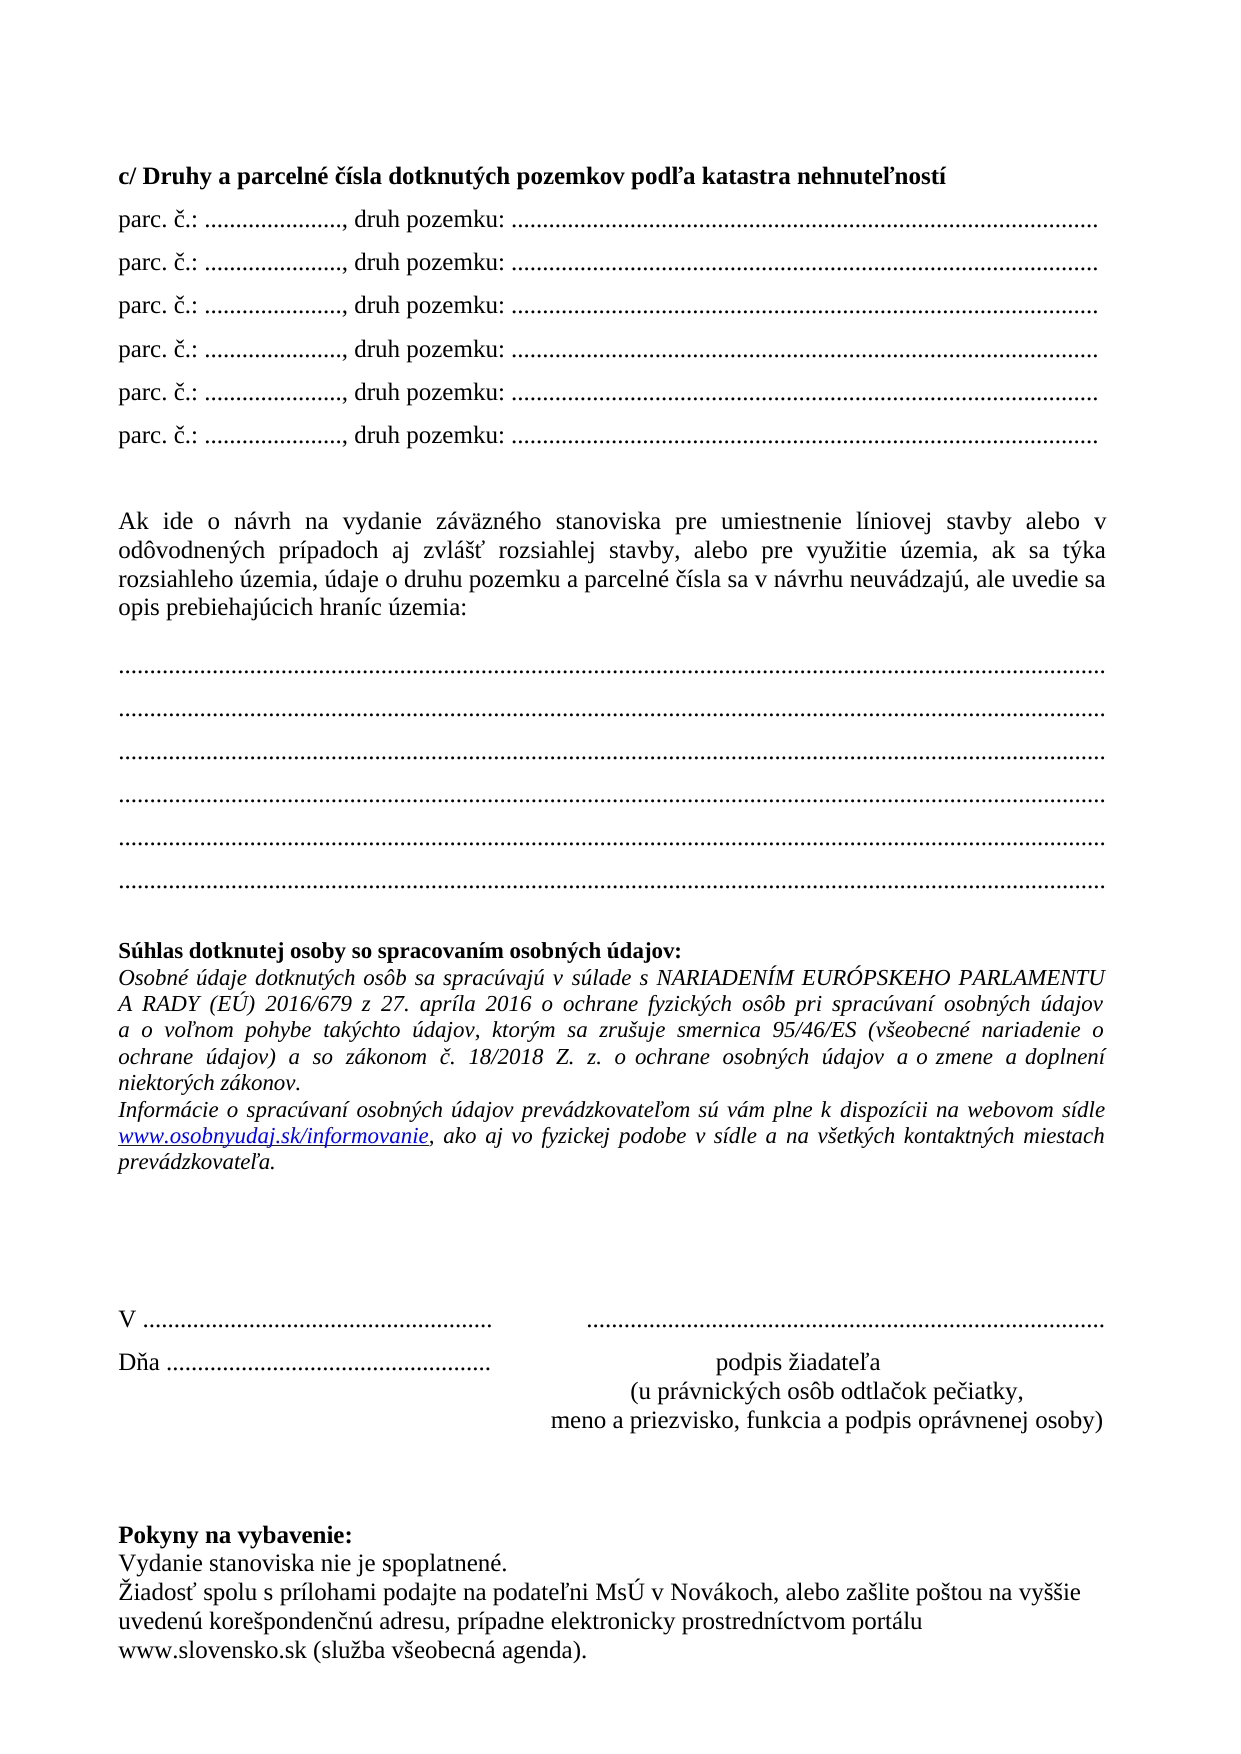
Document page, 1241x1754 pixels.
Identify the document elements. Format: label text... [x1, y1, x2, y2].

text V ........................................................ ................................................................................... [118, 1304, 1107, 1333]
text (u právnických osôb odtlačok pečiatky, [546, 1376, 1107, 1405]
text Žiadosť spolu s prílohami podajte na podateľni MsÚ v Novákoch, alebo zašlite poštou na vyššie uvedenú korešpondenčnú adresu, prípadne elektronicky prostredníctvom portálu www.slovensko.sk (služba všeobecná agenda). [118, 1577, 1107, 1663]
text Dňa .................................................... podpis žiadateľa [118, 1347, 1107, 1376]
text parc. č.: ......................, druh pozemku: .............................................................................................. [118, 334, 1107, 362]
text Súhlas dotknutej osoby so spracovaním osobných údajov: [118, 937, 1107, 964]
text Ak ide o návrh na vydanie záväzného stanoviska pre umiestnenie líniovej stavby alebo v odôvodnených prípadoch aj zvlášť rozsiahlej stavby, alebo pre využitie územia, ak sa týka rozsiahleho územia, údaje o druhu pozemku a parcelné čísla sa v návrhu neuvádzajú, ale uvedie sa opis prebiehajúcich hraníc územia: [118, 506, 1107, 621]
text parc. č.: ......................, druh pozemku: .............................................................................................. [118, 420, 1107, 449]
text parc. č.: ......................, druh pozemku: .............................................................................................. [118, 291, 1107, 319]
text Informácie o spracúvaní osobných údajov prevádzkovateľom sú vám plne k dispozícii na webovom sídle www.osobnyudaj.sk/informovanie, ako aj vo fyzickej podobe v sídle a na všetkých kontaktných miestach prevádzkovateľa. [118, 1096, 1107, 1175]
text c/ Druhy a parcelné čísla dotknutých pozemkov podľa katastra nehnuteľností [118, 161, 1107, 190]
text parc. č.: ......................, druh pozemku: .............................................................................................. [118, 204, 1107, 233]
text Vydanie stanoviska nie je spoplatnené. [118, 1548, 1107, 1577]
text parc. č.: ......................, druh pozemku: .............................................................................................. [118, 377, 1107, 406]
text .............................................................................................................................................................. [118, 650, 1107, 679]
text ........................................................................................................................................................................................................................................................................................................................................................................................................................................................................................................................................................................................................................................................ .............................................................................................................................................................. [118, 693, 1107, 894]
text Pokyny na vybavenie: [118, 1520, 1107, 1548]
text meno a priezvisko, funkcia a podpis oprávnenej osoby) [546, 1405, 1107, 1433]
text parc. č.: ......................, druh pozemku: .............................................................................................. [118, 247, 1107, 276]
text Osobné údaje dotknutých osôb sa spracúvajú v súlade s NARIADENÍM EURÓPSKEHO PARLAMENTU A RADY (EÚ) 2016/679 z 27. apríla 2016 o ochrane fyzických osôb pri spracúvaní osobných údajov a o voľnom pohybe takýchto údajov, ktorým sa zrušuje smernica 95/46/ES (všeobecné nariadenie o ochrane údajov) a so zákonom č. 18/2018 Z. z. o ochrane osobných údajov a o zmene a doplnení niektorých zákonov. [118, 964, 1107, 1096]
